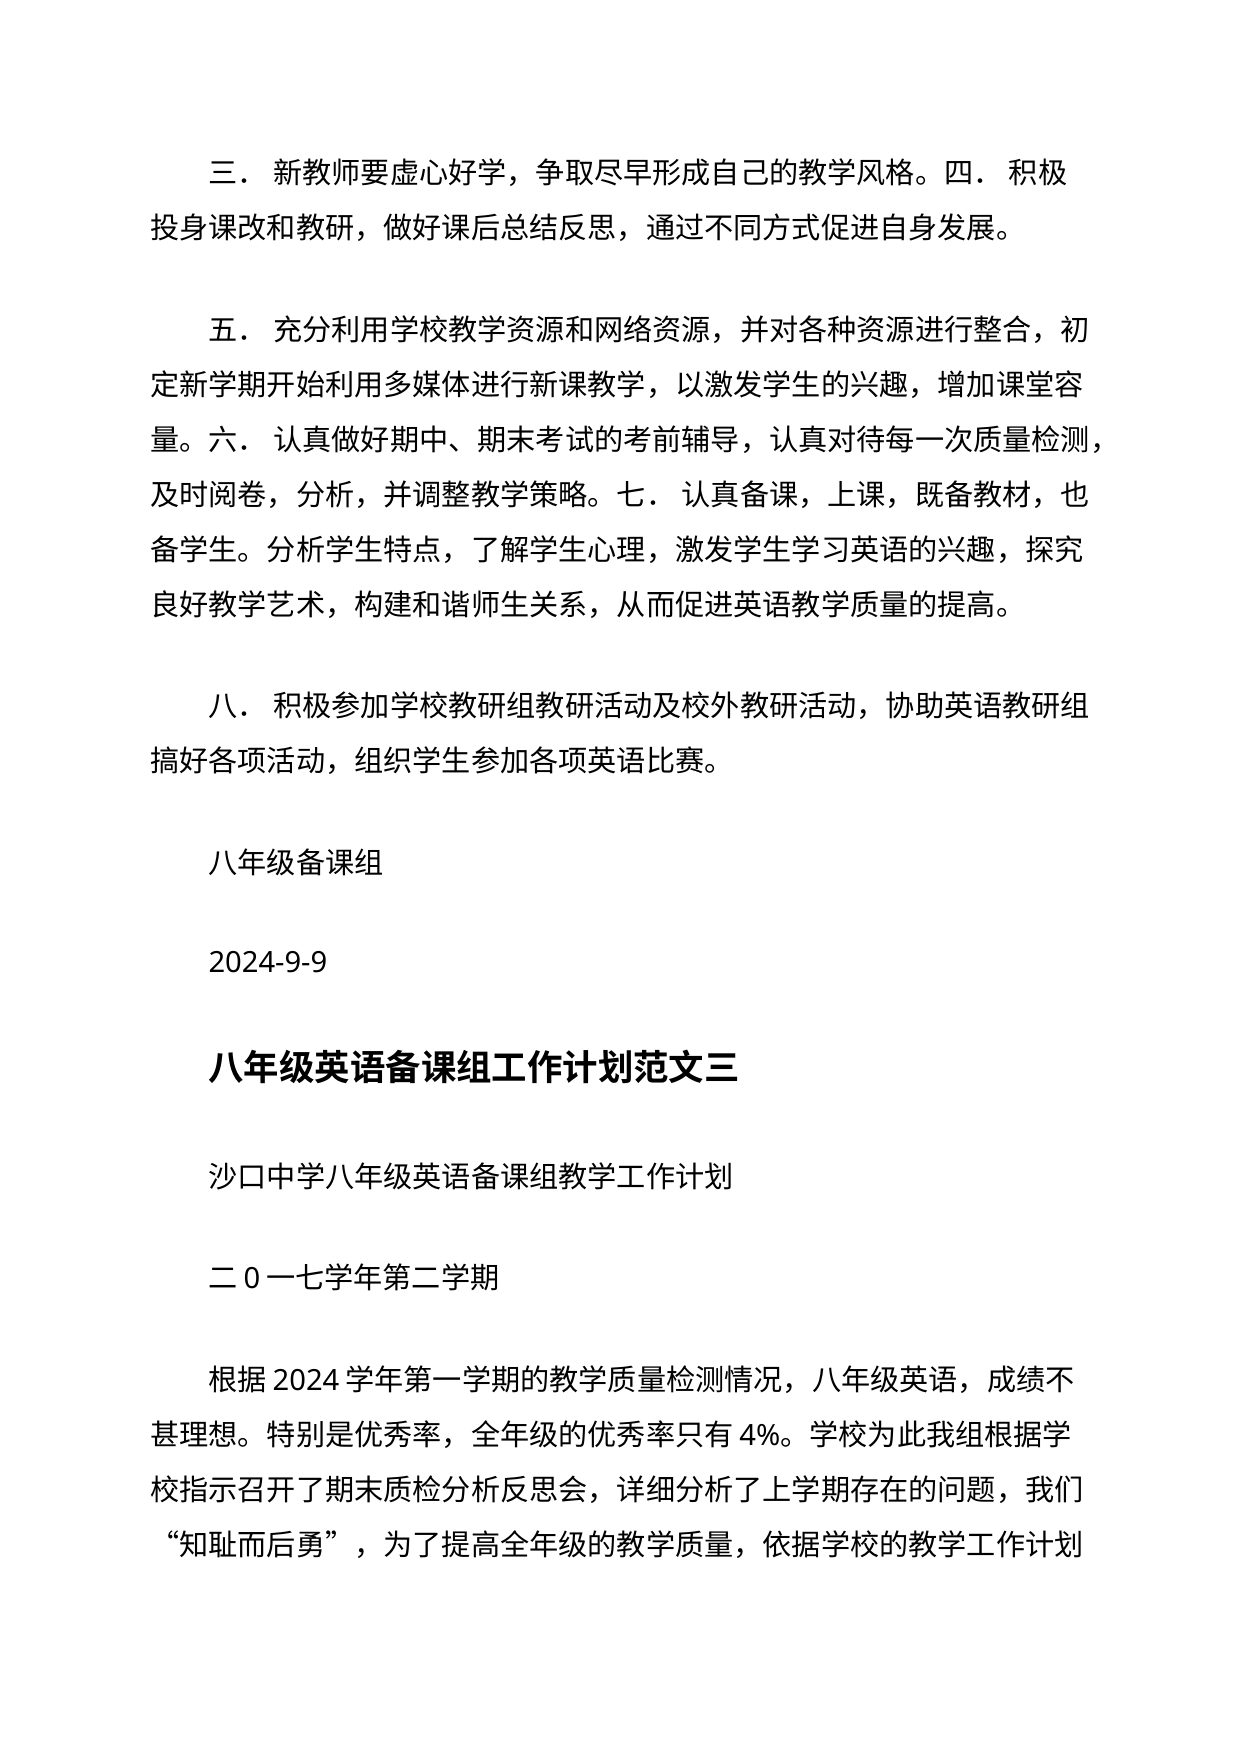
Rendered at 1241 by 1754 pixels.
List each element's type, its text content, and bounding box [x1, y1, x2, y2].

text 八年级备课组 [150, 839, 1090, 882]
text 八年级英语备课组工作计划范文三 [150, 1040, 1090, 1091]
text 八． 积极参加学校教研组教研活动及校外教研活动，协助英语教研组搞好各项活动，组织学生参加各项英语比赛。 [150, 683, 1090, 780]
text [150, 1357, 1090, 1564]
text 三． 新教师要虚心好学，争取尽早形成自己的教学风格。四． 积极投身课改和教研，做好课后总结反思，通过不同方式促进自身发展。 [150, 150, 1090, 247]
text 2024-9-9 [150, 941, 1090, 981]
text 沙口中学八年级英语备课组教学工作计划 [150, 1153, 1090, 1196]
text 五． 充分利用学校教学资源和网络资源，并对各种资源进行整合，初定新学期开始利用多媒体进行新课教学，以激发学生的兴趣，增加课堂容量。六． 认真做好期中、期末考试的考前辅导，认真对待每一次质量检测，及时阅卷，分析，并调整教学策略。七． 认真备课，上课，既备教材，也备学生。分析学生特点，了解学生心理，激发学生学习英语的兴趣，探究良好教学艺术，构建和谐师生关系，从而促进英语教学质量的提高。 [150, 307, 1090, 623]
text 二0一七学年第二学期 [150, 1255, 1090, 1297]
